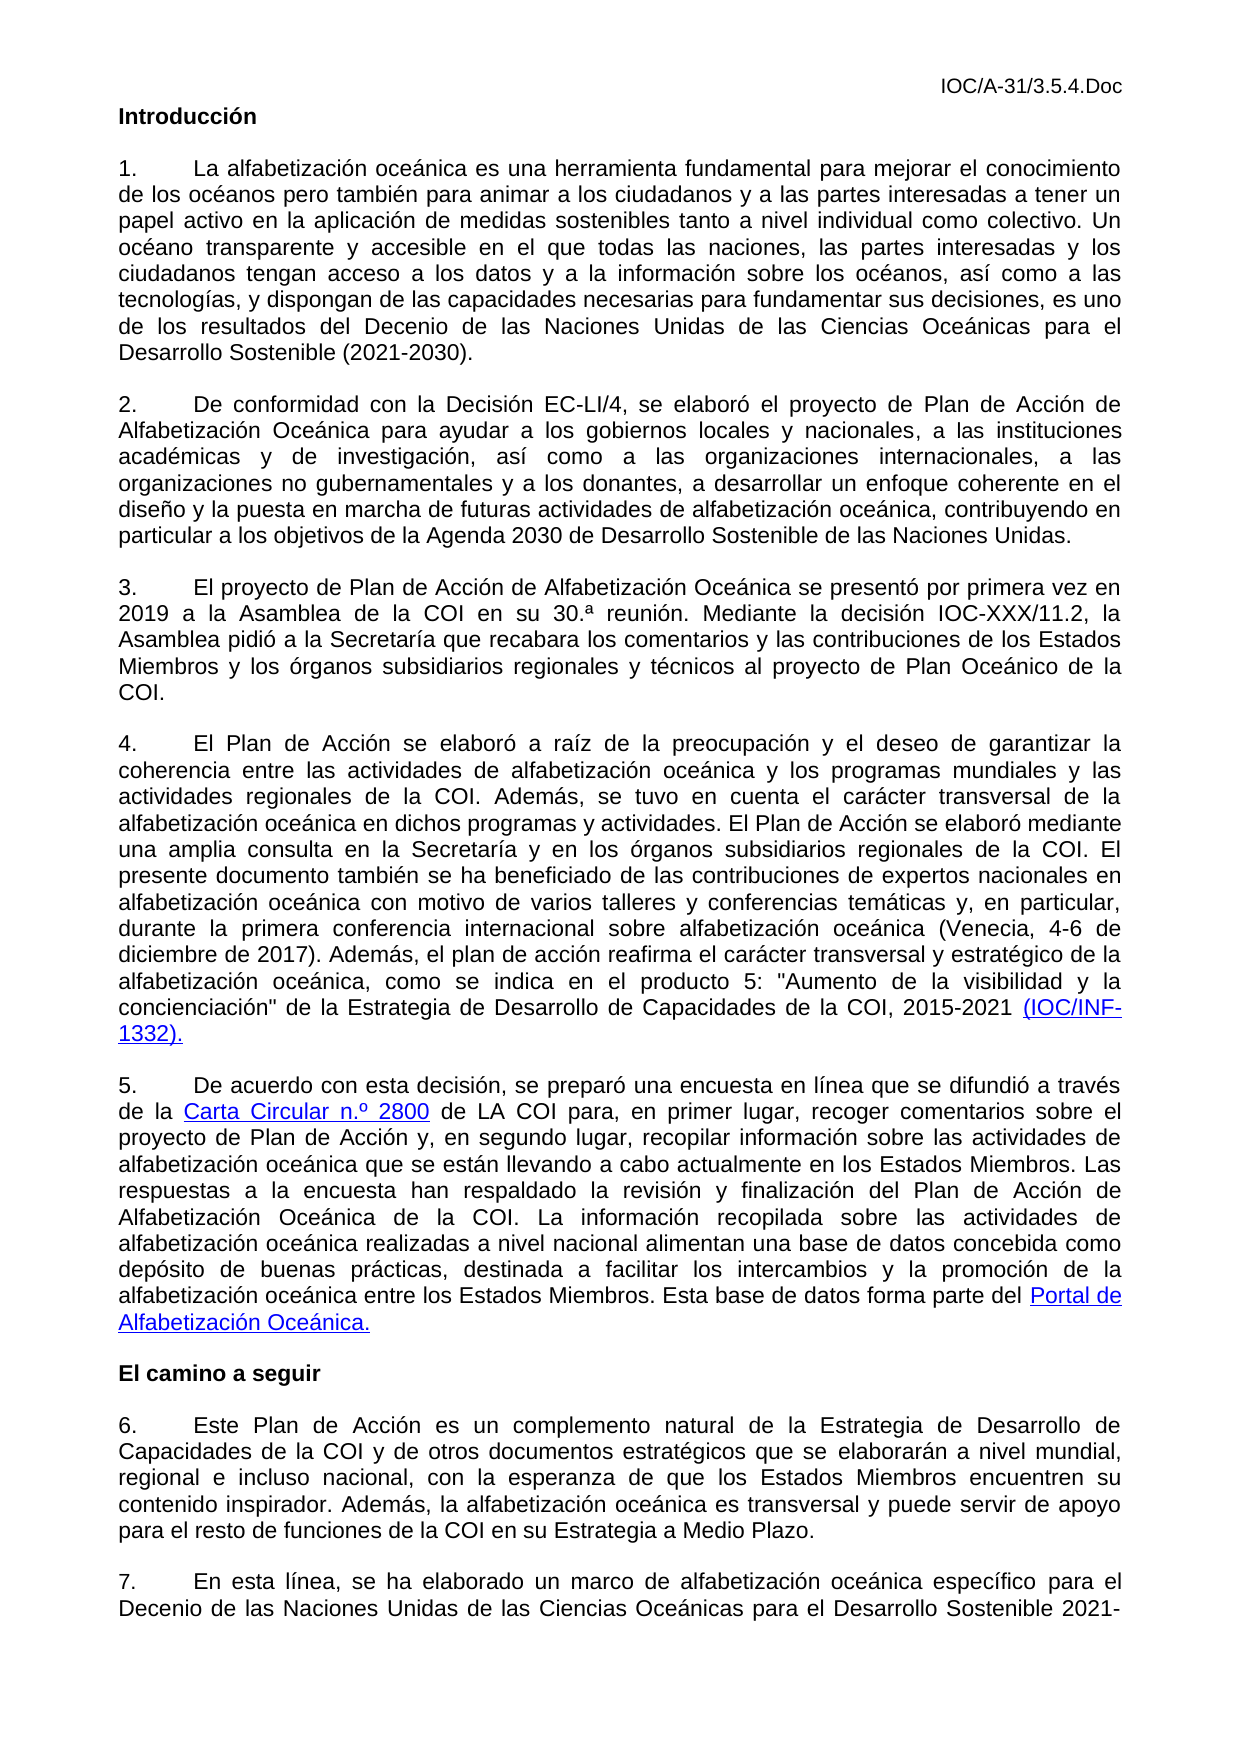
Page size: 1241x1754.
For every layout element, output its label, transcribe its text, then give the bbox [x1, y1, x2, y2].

list El Plan de Acción se elaboró a raíz de la preocupación y el deseo de garantizar la coherencia entre las actividades de alfabetización oceánica y los programas mundiales y las actividades regionales de la COI. Además, se tuvo en cuenta el carácter transversal de la alfabetización oceánica en dichos programas y actividades. El Plan de Acción se elaboró mediante una amplia consulta en la Secretaría y en los órganos subsidiarios regionales de la COI. El presente documento también se ha beneficiado de las contribuciones de expertos nacionales en alfabetización oceánica con motivo de varios talleres y conferencias temáticas y, en particular, durante la primera conferencia internacional sobre alfabetización oceánica (Venecia, 4-6 de diciembre de 2017). Además, el plan de acción reafirma el carácter transversal y estratégico de la alfabetización oceánica, como se indica en el producto 5: "Aumento de la visibilidad y la concienciación" de la Estrategia de Desarrollo de Capacidades de la COI, 2015-2021 (IOC/INF-1332). [118, 730, 1122, 1047]
list De acuerdo con esta decisión, se preparó una encuesta en línea que se difundió a través de la Carta Circular n.º 2800 de LA COI para, en primer lugar, recoger comentarios sobre el proyecto de Plan de Acción y, en segundo lugar, recopilar información sobre las actividades de alfabetización oceánica que se están llevando a cabo actualmente en los Estados Miembros. Las respuestas a la encuesta han respaldado la revisión y finalización del Plan de Acción de Alfabetización Oceánica de la COI. La información recopilada sobre las actividades de alfabetización oceánica realizadas a nivel nacional alimentan una base de datos concebida como depósito de buenas prácticas, destinada a facilitar los intercambios y la promoción de la alfabetización oceánica entre los Estados Miembros. Esta base de datos forma parte del Portal de Alfabetización Oceánica. [118, 1072, 1122, 1335]
list La alfabetización oceánica es una herramienta fundamental para mejorar el conocimiento de los océanos pero también para animar a los ciudadanos y a las partes interesadas a tener un papel activo en la aplicación de medidas sostenibles tanto a nivel individual como colectivo. Un océano transparente y accesible en el que todas las naciones, las partes interesadas y los ciudadanos tengan acceso a los datos y a la información sobre los océanos, así como a las tecnologías, y dispongan de las capacidades necesarias para fundamentar sus decisiones, es uno de los resultados del Decenio de las Naciones Unidas de las Ciencias Oceánicas para el Desarrollo Sostenible (2021-2030). [118, 155, 1122, 366]
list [118, 1568, 1122, 1621]
text El camino a seguir [118, 1360, 1122, 1387]
text Introducción [118, 103, 1122, 130]
list El proyecto de Plan de Acción de Alfabetización Oceánica se presentó por primera vez en 2019 a la Asamblea de la COI en su 30.ª reunión. Mediante la decisión IOC-XXX/11.2, la Asamblea pidió a la Secretaría que recabara los comentarios y las contribuciones de los Estados Miembros y los órganos subsidiarios regionales y técnicos al proyecto de Plan Oceánico de la COI. [118, 574, 1122, 705]
list Este Plan de Acción es un complemento natural de la Estrategia de Desarrollo de Capacidades de la COI y de otros documentos estratégicos que se elaborarán a nivel mundial, regional e incluso nacional, con la esperanza de que los Estados Miembros encuentren su contenido inspirador. Además, la alfabetización oceánica es transversal y puede servir de apoyo para el resto de funciones de la COI en su Estrategia a Medio Plazo. [118, 1412, 1122, 1543]
list De conformidad con la Decisión EC-LI/4, se elaboró el proyecto de Plan de Acción de Alfabetización Oceánica para ayudar a los gobiernos locales y nacionales, a las instituciones académicas y de investigación, así como a las organizaciones internacionales, a las organizaciones no gubernamentales y a los donantes, a desarrollar un enfoque coherente en el diseño y la puesta en marcha de futuras actividades de alfabetización oceánica, contribuyendo en particular a los objetivos de la Agenda 2030 de Desarrollo Sostenible de las Naciones Unidas. [118, 391, 1122, 549]
